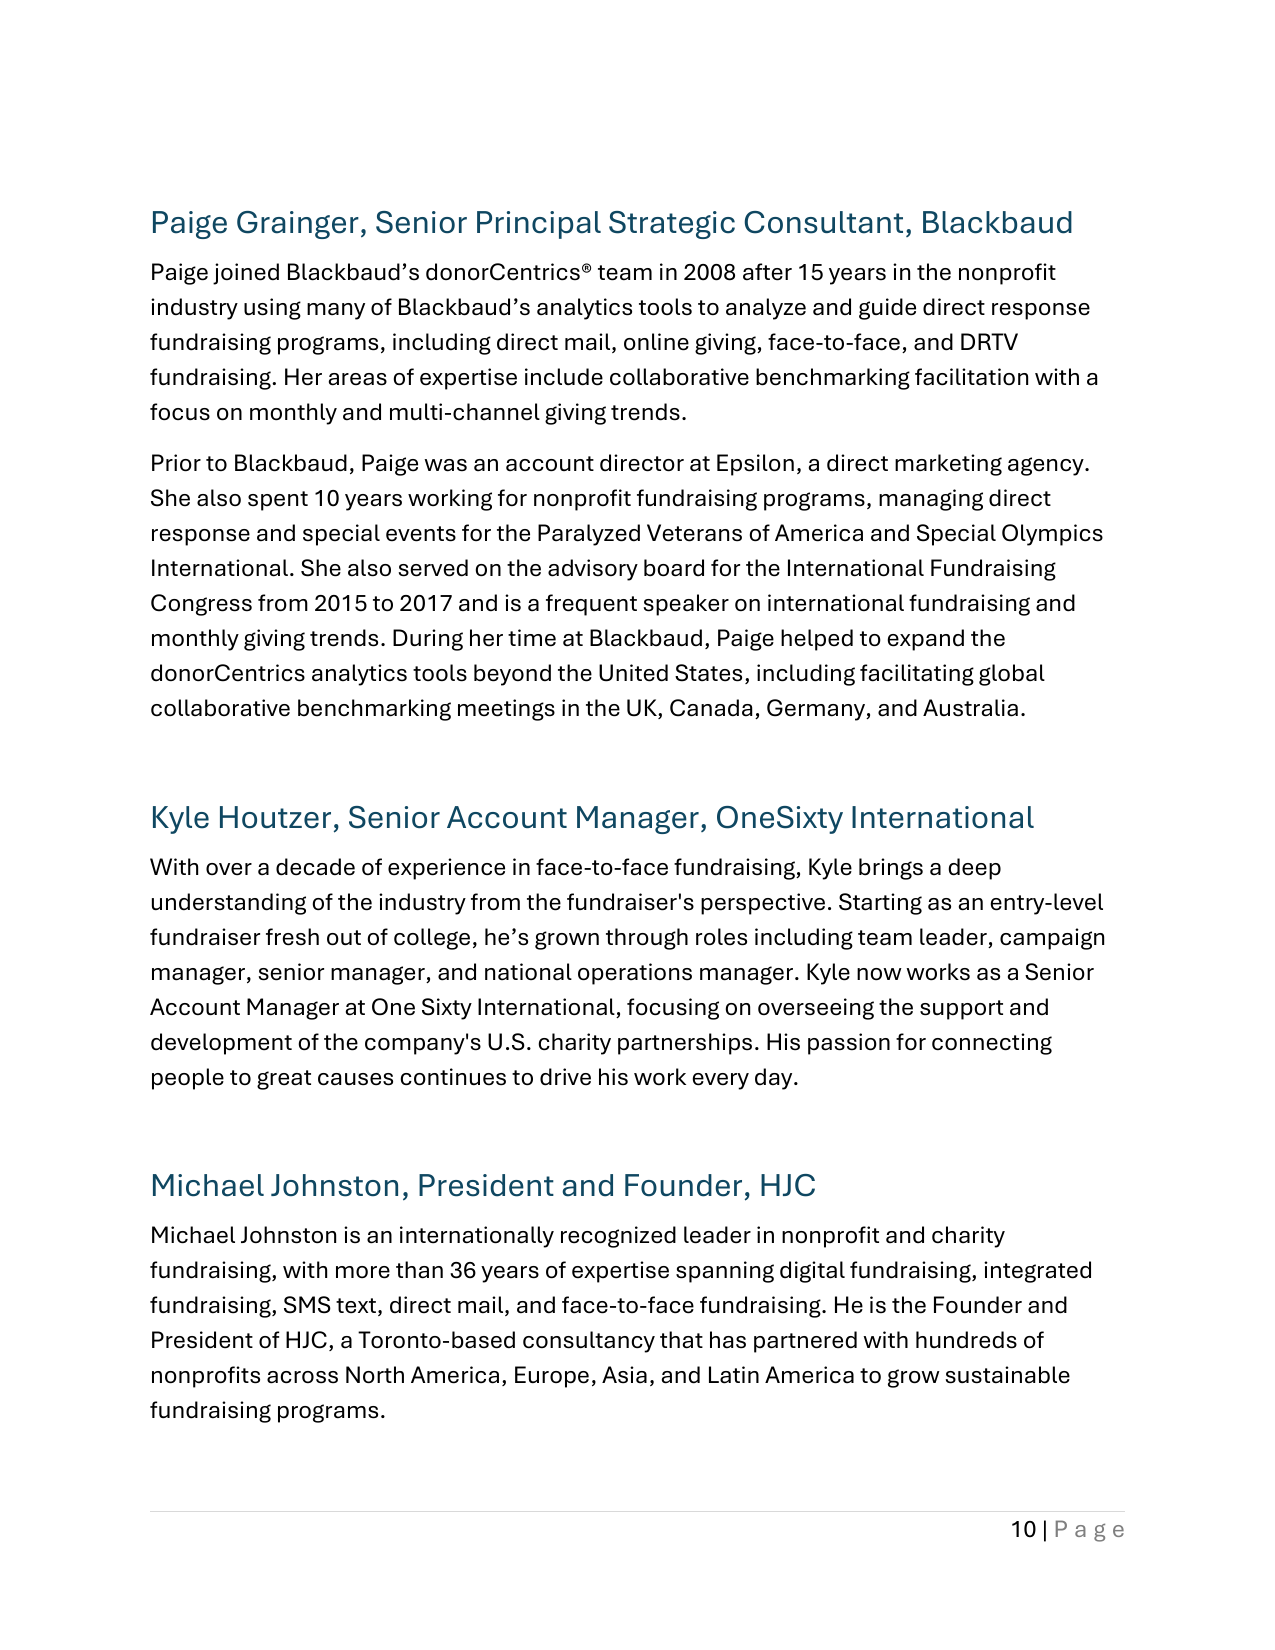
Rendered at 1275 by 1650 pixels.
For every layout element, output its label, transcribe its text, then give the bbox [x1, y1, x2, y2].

subtitle Michael Johnston, President and Founder, HJC [150, 1165, 1125, 1206]
text Prior to Blackbaud, Paige was an account director at Epsilon, a direct marketing agency. She also spent 10 years working for nonprofit fundraising programs, managing direct response and special events for the Paralyzed Veterans of America and Special Olympics International. She also served on the advisory board for the International Fundraising Congress from 2015 to 2017 and is a frequent speaker on international fundraising and monthly giving trends. During her time at Blackbaud, Paige helped to expand the donorCentrics analytics tools beyond the United States, including facilitating global collaborative benchmarking meetings in the UK, Canada, Germany, and Australia. [150, 448, 1125, 724]
subtitle Paige Grainger, Senior Principal Strategic Consultant, Blackbaud [150, 202, 1125, 242]
text Paige joined Blackbaud’s donorCentrics® team in 2008 after 15 years in the nonprofit industry using many of Blackbaud’s analytics tools to analyze and guide direct response fundraising programs, including direct mail, online giving, face-to-face, and DRTV fundraising. Her areas of expertise include collaborative benchmarking facilitation with a focus on monthly and multi-channel giving trends. [150, 257, 1125, 427]
subtitle Kyle Houtzer, Senior Account Manager, OneSixty International [150, 797, 1125, 837]
text With over a decade of experience in face-to-face fundraising, Kyle brings a deep understanding of the industry from the fundraiser's perspective. Starting as an entry-level fundraiser fresh out of college, he’s grown through roles including team leader, campaign manager, senior manager, and national operations manager. Kyle now works as a Senior Account Manager at One Sixty International, focusing on overseeing the support and development of the company's U.S. charity partnerships. His passion for connecting people to great causes continues to drive his work every day. [150, 852, 1125, 1092]
text Michael Johnston is an internationally recognized leader in nonprofit and charity fundraising, with more than 36 years of expertise spanning digital fundraising, integrated fundraising, SMS text, direct mail, and face-to-face fundraising. He is the Founder and President of HJC, a Toronto-based consultancy that has partnered with hundreds of nonprofits across North America, Europe, Asia, and Latin America to grow sustainable fundraising programs. [150, 1220, 1125, 1426]
